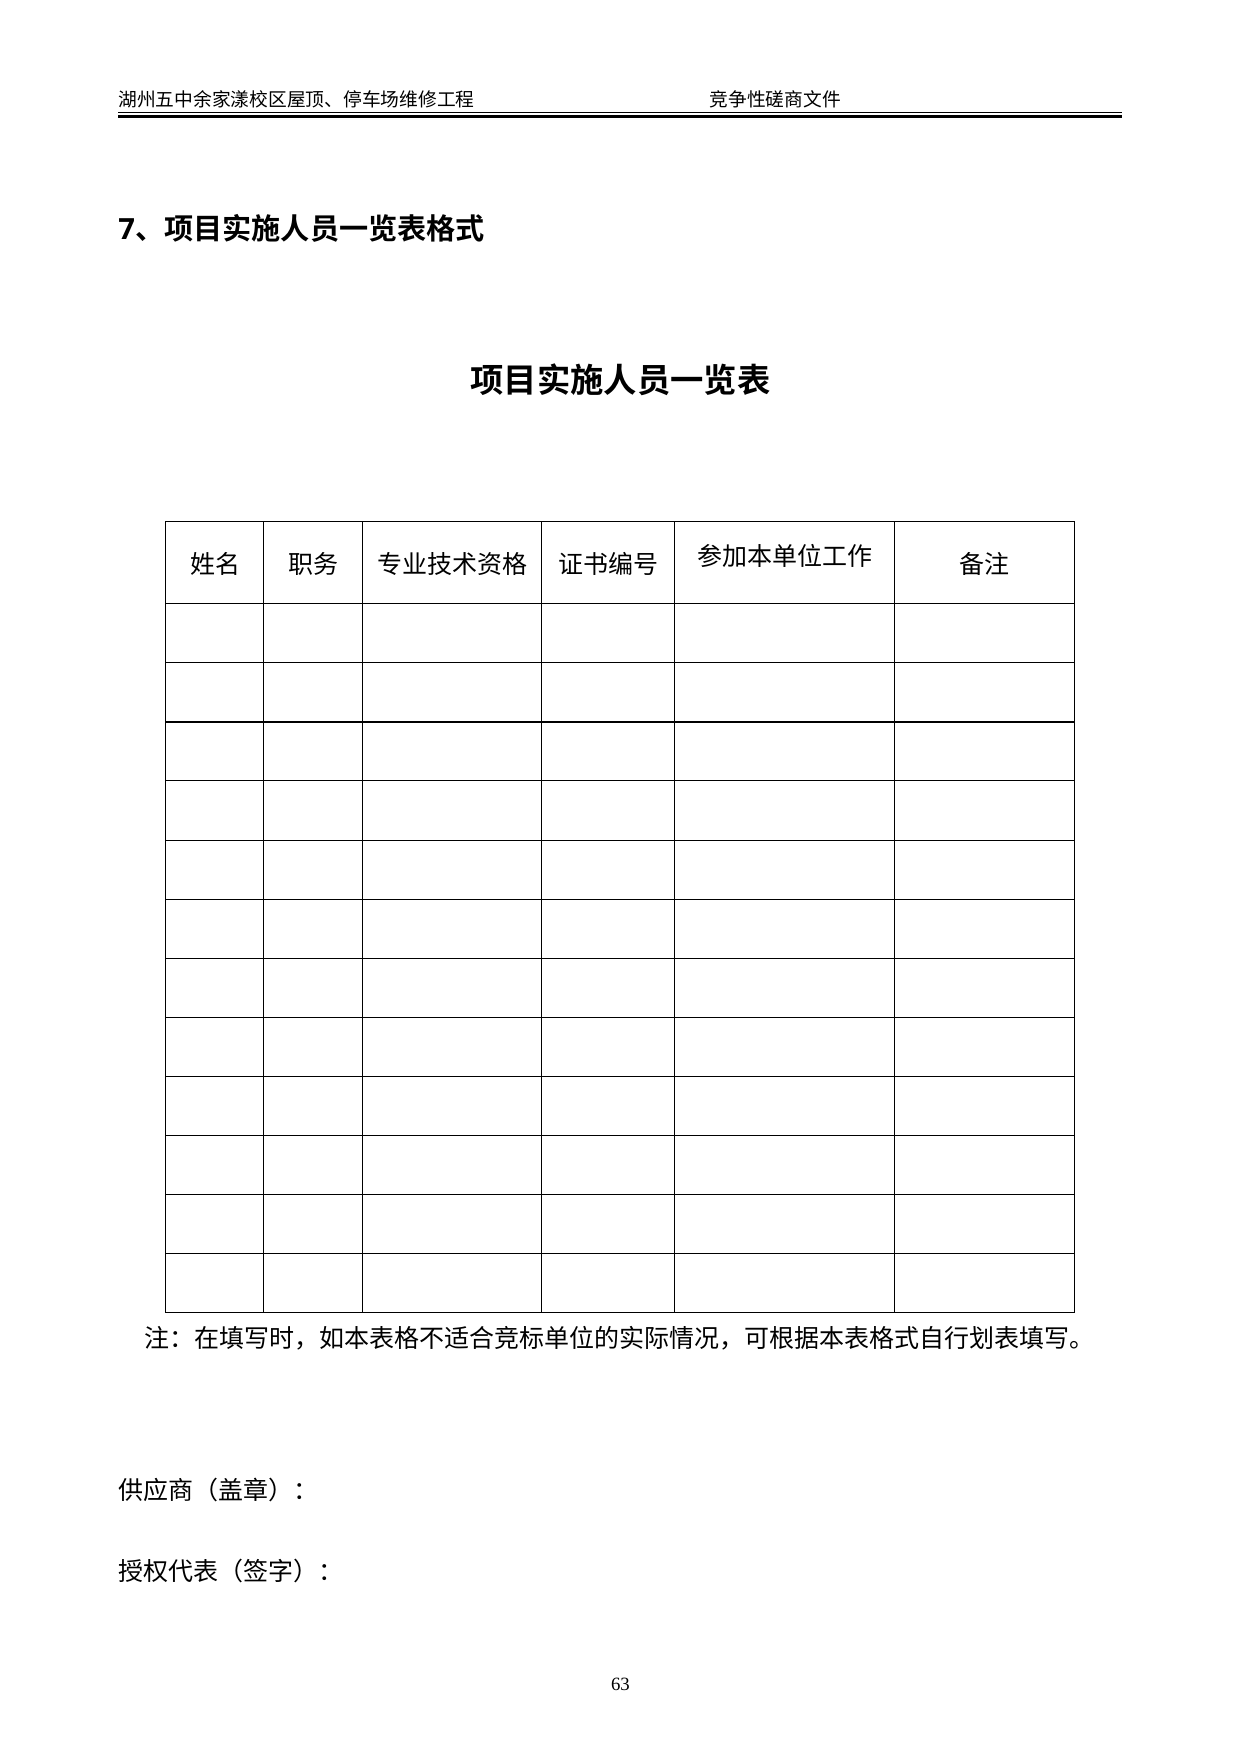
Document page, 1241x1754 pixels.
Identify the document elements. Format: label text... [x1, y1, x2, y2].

table_cell [166, 900, 263, 958]
table_cell [166, 663, 263, 721]
table_cell [675, 1254, 894, 1312]
table_cell [542, 1136, 674, 1194]
text 7、项目实施人员一览表格式 [118, 194, 1122, 259]
table_header 证书编号 [542, 522, 674, 603]
table_cell [895, 1136, 1074, 1194]
table_cell [542, 1254, 674, 1312]
table_cell [542, 1018, 674, 1076]
table_header 参加本单位工作时间 [675, 522, 894, 603]
table_cell [542, 663, 674, 721]
table_cell [675, 1077, 894, 1135]
table_cell [675, 959, 894, 1017]
table_cell [895, 663, 1074, 721]
table_cell [363, 1195, 541, 1253]
table_cell [363, 723, 541, 780]
table_cell [264, 781, 362, 839]
table_cell [166, 1195, 263, 1253]
text 项目实施人员一览表 [118, 346, 1122, 411]
table_cell [675, 663, 894, 721]
table_cell [675, 1195, 894, 1253]
table_cell [675, 900, 894, 958]
table_cell [264, 1136, 362, 1194]
table_cell [542, 781, 674, 839]
table_cell [264, 900, 362, 958]
table_cell [542, 841, 674, 898]
table_cell [166, 841, 263, 898]
table_cell [363, 604, 541, 662]
table_cell [542, 1077, 674, 1135]
table_cell [675, 781, 894, 839]
table_cell [542, 604, 674, 662]
table_cell [264, 959, 362, 1017]
text 注：在填写时，如本表格不适合竞标单位的实际情况，可根据本表格式自行划表填写。 [118, 1318, 1122, 1354]
table_cell [363, 1136, 541, 1194]
table_cell [675, 1136, 894, 1194]
table_cell [542, 900, 674, 958]
table_cell [264, 1018, 362, 1076]
text 供应商（盖章）： [118, 1456, 1122, 1521]
table_cell [166, 959, 263, 1017]
table_cell [264, 723, 362, 780]
table_header 备注 [895, 522, 1074, 603]
table_cell [895, 1077, 1074, 1135]
table_cell [895, 841, 1074, 898]
table_cell [166, 604, 263, 662]
table_cell [166, 1077, 263, 1135]
table_header 姓名 [166, 522, 263, 603]
table_cell [895, 723, 1074, 780]
table_cell [542, 1195, 674, 1253]
table_cell [895, 1195, 1074, 1253]
table_cell [264, 1077, 362, 1135]
table_cell [166, 1254, 263, 1312]
table_header 职务 [264, 522, 362, 603]
table_cell [363, 841, 541, 898]
table_cell [264, 1254, 362, 1312]
table_cell [363, 1077, 541, 1135]
table_cell [363, 663, 541, 721]
table_cell [264, 663, 362, 721]
table_cell [675, 841, 894, 898]
table_cell [363, 900, 541, 958]
table_cell [363, 959, 541, 1017]
table_header 专业技术资格 [363, 522, 541, 603]
table_cell [675, 1018, 894, 1076]
table_cell [264, 1195, 362, 1253]
text 授权代表（签字）： [118, 1537, 1122, 1602]
table_cell [264, 841, 362, 898]
table_cell [895, 781, 1074, 839]
table_cell [542, 959, 674, 1017]
table_cell [895, 1254, 1074, 1312]
table_cell [675, 723, 894, 780]
table_cell [166, 723, 263, 780]
table_cell [363, 1254, 541, 1312]
table_cell [166, 1018, 263, 1076]
table_cell [895, 959, 1074, 1017]
table_cell [542, 723, 674, 780]
table_cell [675, 604, 894, 662]
table_cell [363, 781, 541, 839]
table_cell [166, 781, 263, 839]
table_cell [264, 604, 362, 662]
table_cell [895, 604, 1074, 662]
table_cell [895, 900, 1074, 958]
table_cell [895, 1018, 1074, 1076]
table_cell [363, 1018, 541, 1076]
table_cell [166, 1136, 263, 1194]
